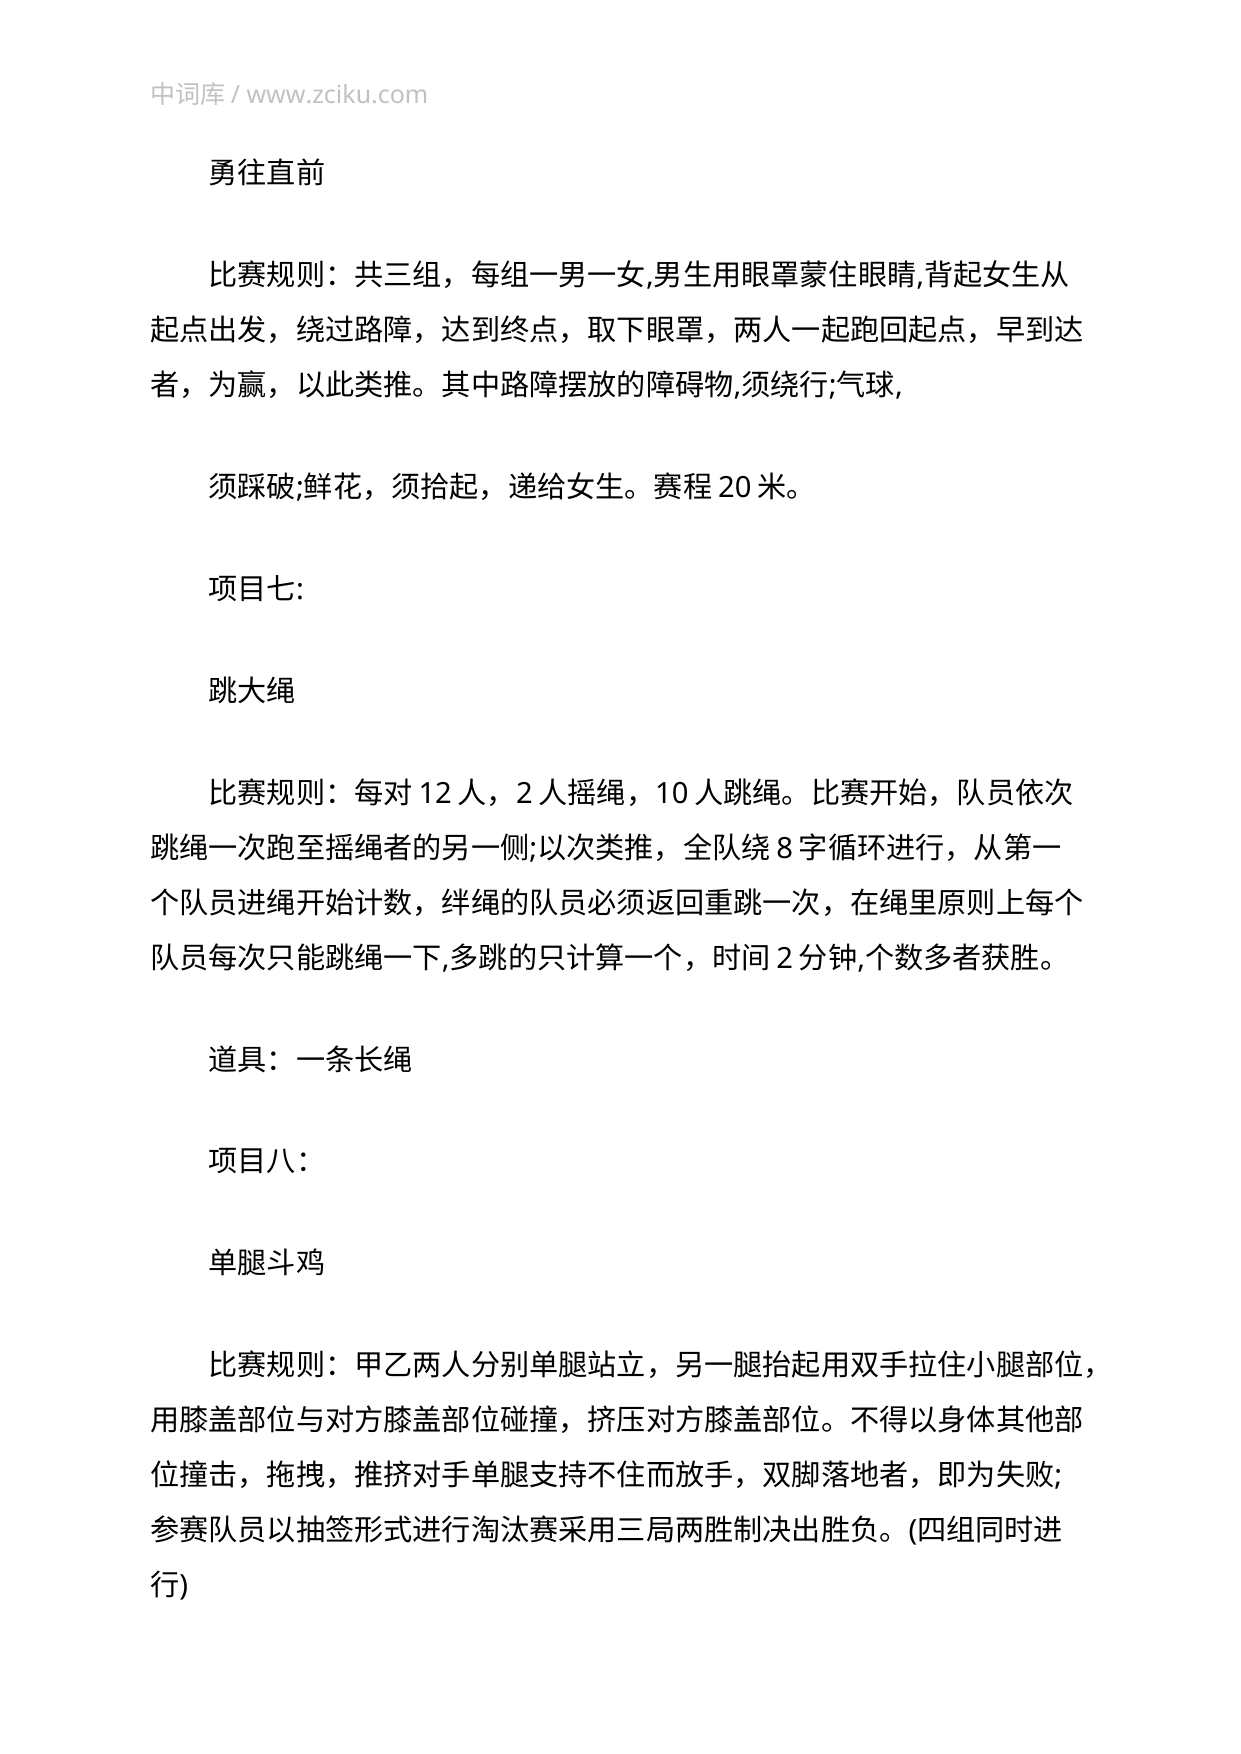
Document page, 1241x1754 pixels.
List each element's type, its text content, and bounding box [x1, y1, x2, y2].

text 项目七: [150, 566, 1090, 608]
text 须踩破;鲜花，须拾起，递给女生。赛程20米。 [150, 464, 1090, 506]
text 勇往直前 [150, 150, 1090, 192]
text 比赛规则：每对12人，2人摇绳，10人跳绳。比赛开始，队员依次跳绳一次跑至摇绳者的另一侧;以次类推，全队绕8字循环进行，从第一个队员进绳开始计数，绊绳的队员必须返回重跳一次，在绳里原则上每个队员每次只能跳绳一下,多跳的只计算一个，时间2分钟,个数多者获胜。 [150, 769, 1090, 977]
text 道具：一条长绳 [150, 1036, 1090, 1078]
text 项目八： [150, 1138, 1090, 1180]
text 比赛规则：共三组，每组一男一女,男生用眼罩蒙住眼睛,背起女生从起点出发，绕过路障，达到终点，取下眼罩，两人一起跑回起点，早到达者，为赢，以此类推。其中路障摆放的障碍物,须绕行;气球, [150, 252, 1090, 404]
text 单腿斗鸡 [150, 1240, 1090, 1282]
text 比赛规则：甲乙两人分别单腿站立，另一腿抬起用双手拉住小腿部位，用膝盖部位与对方膝盖部位碰撞，挤压对方膝盖部位。不得以身体其他部位撞击，拖拽，推挤对手单腿支持不住而放手，双脚落地者，即为失败;参赛队员以抽签形式进行淘汰赛采用三局两胜制决出胜负。(四组同时进行) [150, 1342, 1090, 1604]
text 跳大绳 [150, 668, 1090, 710]
